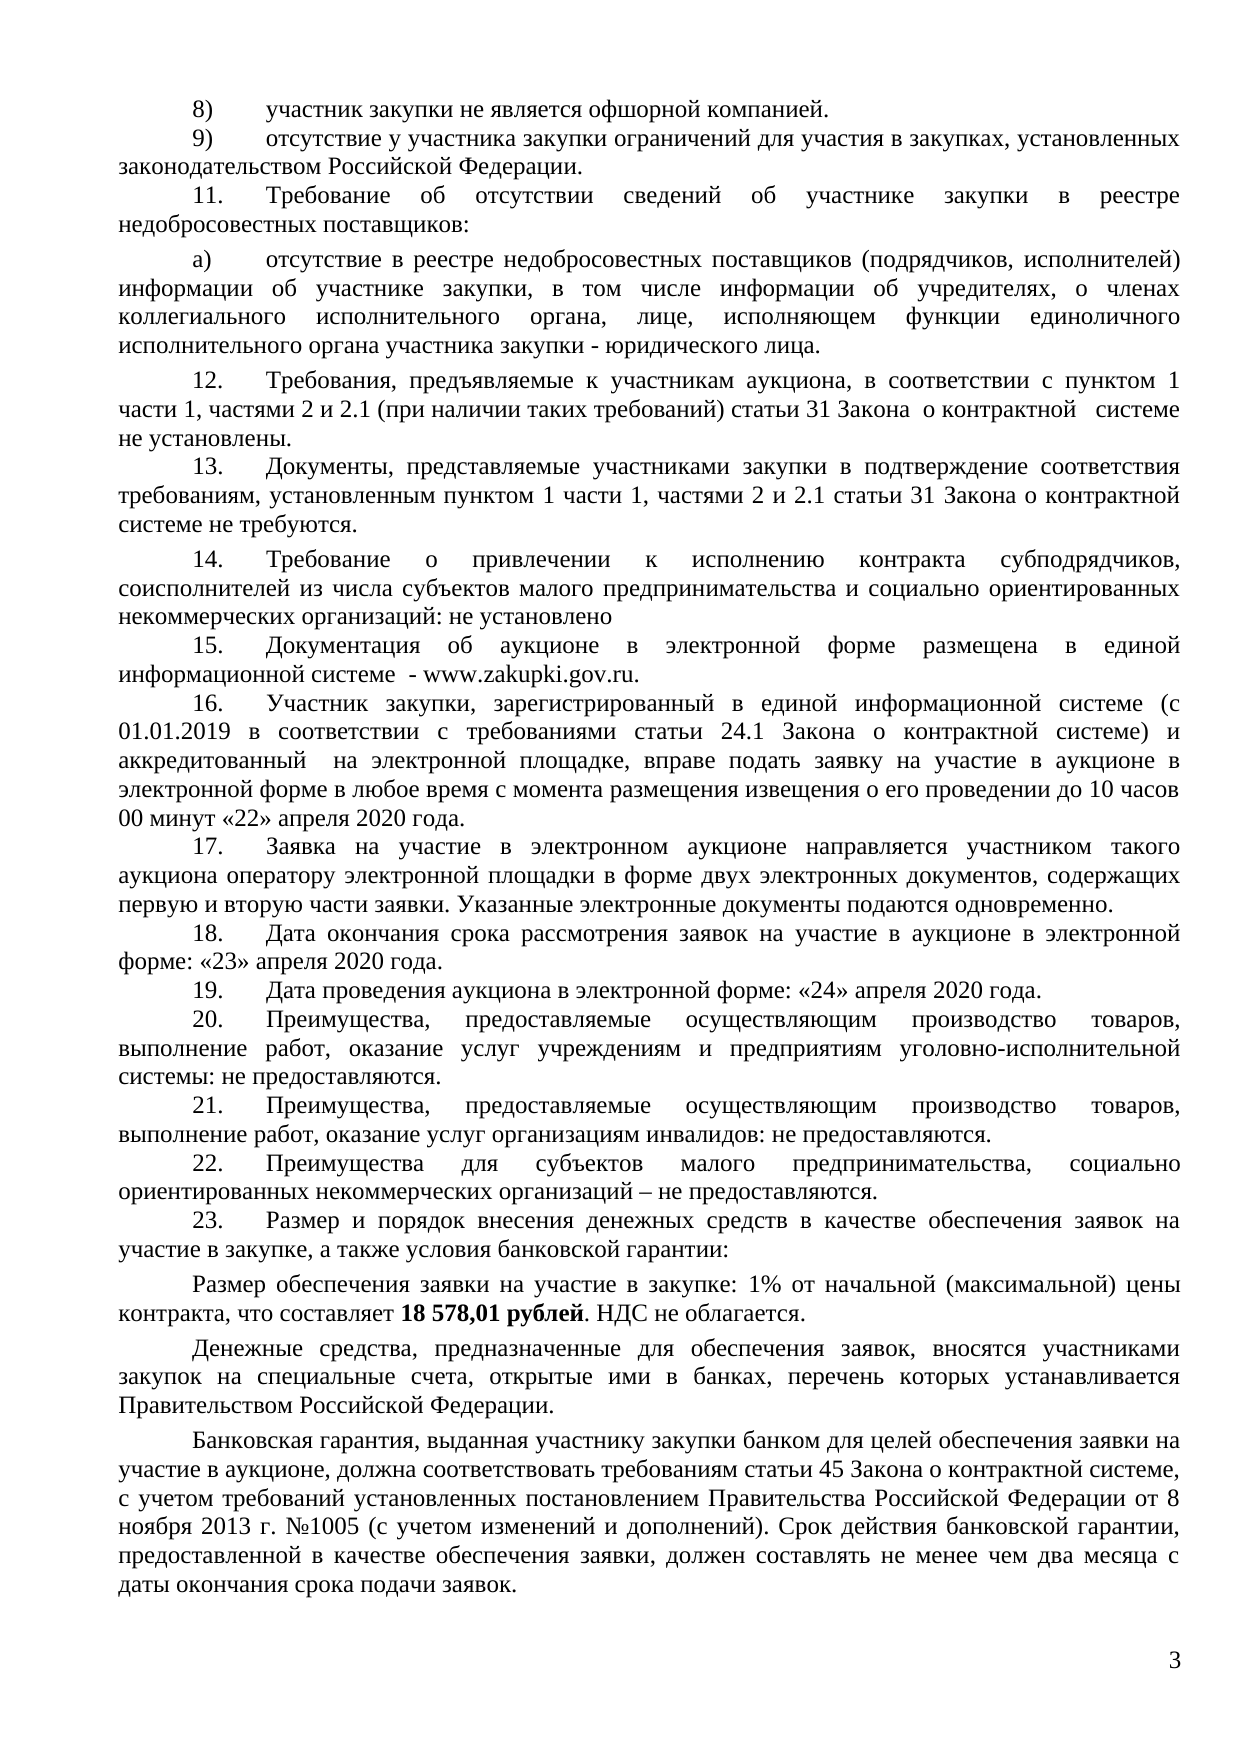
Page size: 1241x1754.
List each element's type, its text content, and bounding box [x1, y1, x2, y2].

text а) отсутствие в реестре недобросовестных поставщиков (подрядчиков, исполнителей) информации об участнике закупки, в том числе информации об учредителях, о членах коллегиального исполнительного органа, лице, исполняющем функции единоличного исполнительного органа участника закупки - юридического лица. [118, 244, 1181, 359]
text 18. Дата окончания срока рассмотрения заявок на участие в аукционе в электронной форме: «23» апреля 2020 года. [118, 918, 1181, 975]
text 15. Документация об аукционе в электронной форме размещена в единой информационной системе - www.zakupki.gov.ru. [118, 630, 1181, 688]
text Банковская гарантия, выданная участнику закупки банком для целей обеспечения заявки на участие в аукционе, должна соответствовать требованиям статьи 45 Закона о контрактной системе, с учетом требований установленных постановлением Правительства Российской Федерации от 8 ноября 2013 г. №1005 (с учетом изменений и дополнений). Срок действия банковской гарантии, предоставленной в качестве обеспечения заявки, должен составлять не менее чем два месяца с даты окончания срока подачи заявок. [118, 1425, 1181, 1598]
text 11. Требование об отсутствии сведений об участнике закупки в реестре недобросовестных поставщиков: [118, 180, 1181, 238]
text 22. Преимущества для субъектов малого предпринимательства, социально ориентированных некоммерческих организаций – не предоставляются. [118, 1148, 1181, 1205]
text 12. Требования, предъявляемые к участникам аукциона, в соответствии с пунктом 1 части 1, частями 2 и 2.1 (при наличии таких требований) статьи 31 Закона о контрактной системе не установлены. [118, 365, 1181, 451]
text 16. Участник закупки, зарегистрированный в единой информационной системе (с 01.01.2019 в соответствии с требованиями статьи 24.1 Закона о контрактной системе) и аккредитованный на электронной площадке, вправе подать заявку на участие в аукционе в электронной форме в любое время с момента размещения извещения о его проведении до 10 часов 00 минут «22» апреля 2020 года. [118, 688, 1181, 831]
text Размер обеспечения заявки на участие в закупке: 1% от начальной (максимальной) цены контракта, что составляет 18 578,01 рублей. НДС не облагается. [118, 1269, 1181, 1326]
text 13. Документы, представляемые участниками закупки в подтверждение соответствия требованиям, установленным пунктом 1 части 1, частями 2 и 2.1 статьи 31 Закона о контрактной системе не требуются. [118, 451, 1181, 538]
text 20. Преимущества, предоставляемые осуществляющим производство товаров, выполнение работ, оказание услуг учреждениям и предприятиям уголовно-исполнительной системы: не предоставляются. [118, 1004, 1181, 1090]
text 23. Размер и порядок внесения денежных средств в качестве обеспечения заявок на участие в закупке, а также условия банковской гарантии: [118, 1205, 1181, 1263]
text 14. Требование о привлечении к исполнению контракта субподрядчиков, соисполнителей из числа субъектов малого предпринимательства и социально ориентированных некоммерческих организаций: не установлено [118, 544, 1181, 630]
list отсутствие у участника закупки ограничений для участия в закупках, установленных законодательством Российской Федерации. [118, 123, 1181, 180]
list участник закупки не является офшорной компанией. [118, 94, 1181, 123]
text Денежные средства, предназначенные для обеспечения заявок, вносятся участниками закупок на специальные счета, открытые ими в банках, перечень которых устанавливается Правительством Российской Федерации. [118, 1333, 1181, 1419]
text 21. Преимущества, предоставляемые осуществляющим производство товаров, выполнение работ, оказание услуг организациям инвалидов: не предоставляются. [118, 1090, 1181, 1148]
text 19. Дата проведения аукциона в электронной форме: «24» апреля 2020 года. [118, 975, 1181, 1004]
text 17. Заявка на участие в электронном аукционе направляется участником такого аукциона оператору электронной площадки в форме двух электронных документов, содержащих первую и вторую части заявки. Указанные электронные документы подаются одновременно. [118, 831, 1181, 918]
